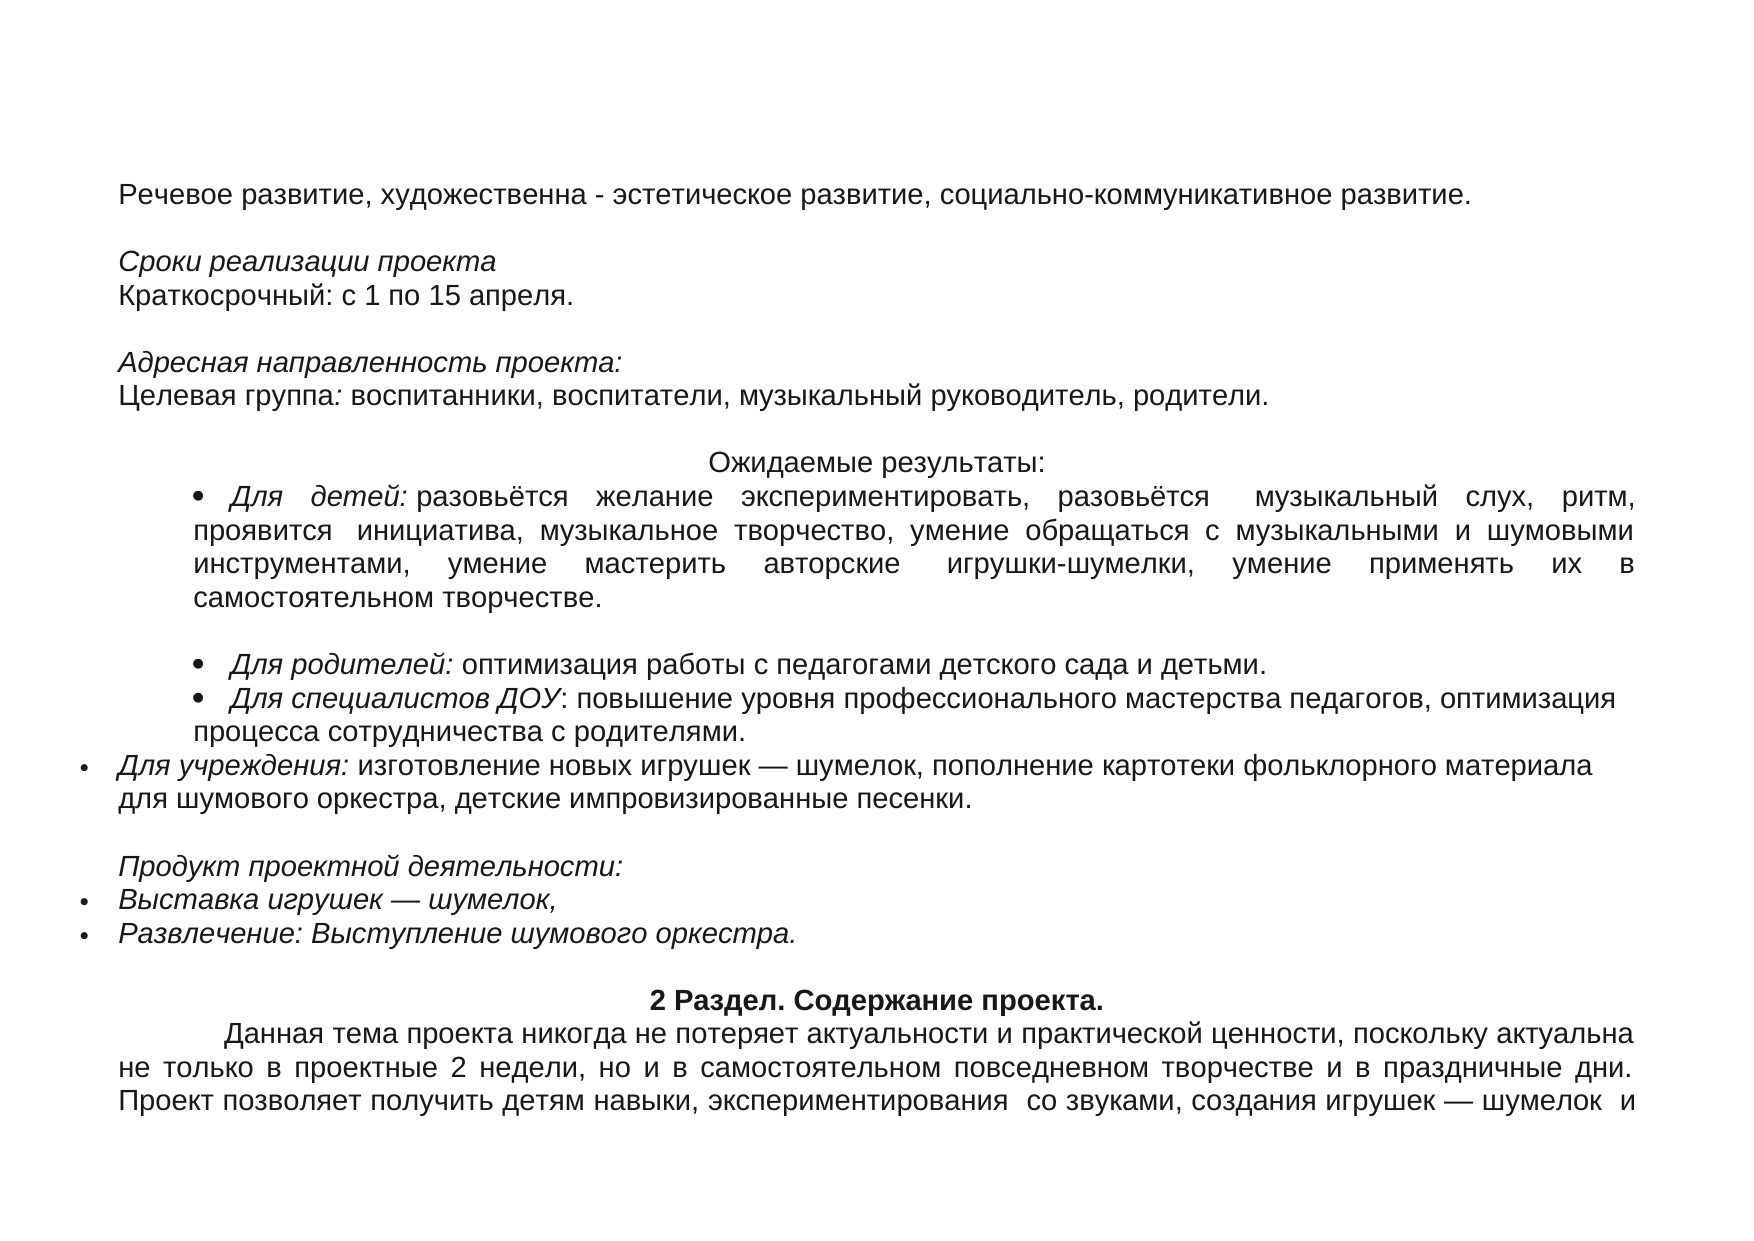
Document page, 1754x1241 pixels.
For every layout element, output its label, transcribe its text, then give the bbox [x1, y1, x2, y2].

list Развлечение: Выступление шумового оркестра. [81, 916, 1636, 949]
text  Для специалистов ДОУ: повышение уровня профессионального мастерства педагогов, оптимизация процесса сотрудничества с родителями. [193, 681, 1636, 748]
text  Для детей: разовьётся желание экспериментировать, разовьётся музыкальный слух, ритм, проявится инициатива, музыкальное творчество, умение обращаться с музыкальными и шумовыми инструментами, умение мастерить авторские игрушки-шумелки, умение применять их в самостоятельном творчестве. [193, 479, 1636, 613]
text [118, 1016, 1636, 1117]
list Выставка игрушек — шумелок, [81, 882, 1636, 916]
text Краткосрочный: с 1 по 15 апреля. [118, 278, 1636, 311]
text Продукт проектной деятельности: [118, 849, 1636, 882]
text Целевая группа: воспитанники, воспитатели, музыкальный руководитель, родители. [118, 378, 1636, 412]
text 2 Раздел. Содержание проекта. [118, 983, 1636, 1016]
list Для учреждения: изготовление новых игрушек — шумелок, пополнение картотеки фольклорного материала для шумового оркестра, детские импровизированные песенки. [81, 748, 1636, 815]
text Речевое развитие, художественна - эстетическое развитие, социально-коммуникативное развитие. [118, 177, 1636, 211]
text Сроки реализации проекта [118, 244, 1636, 278]
text  Для родителей: оптимизация работы с педагогами детского сада и детьми. [193, 647, 1636, 681]
text Адресная направленность проекта: [118, 345, 1636, 378]
text Ожидаемые результаты: [118, 446, 1636, 479]
